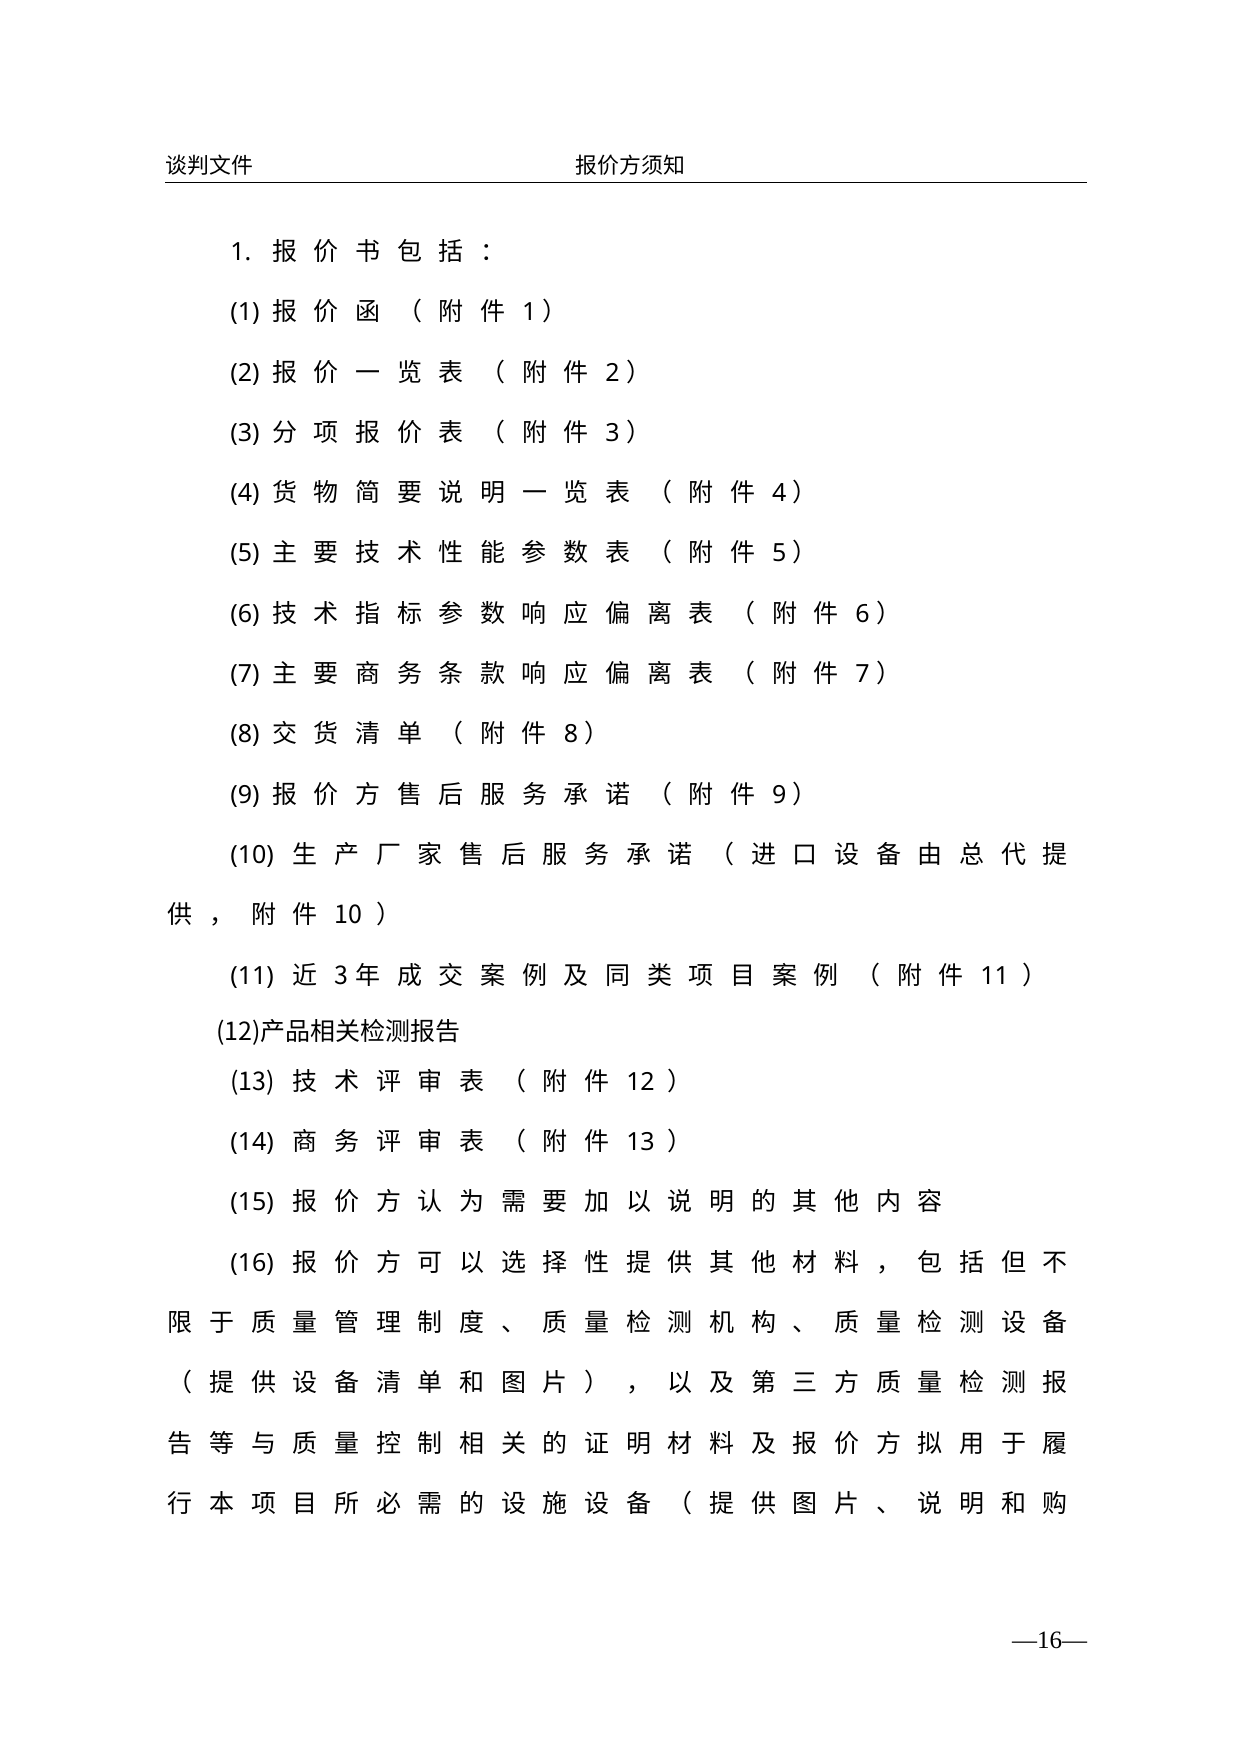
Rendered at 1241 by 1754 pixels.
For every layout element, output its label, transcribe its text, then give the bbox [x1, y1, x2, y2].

text (14)商务评审表（附件13） [168, 1109, 1084, 1170]
text (7)主要商务条款响应偏离表（附件7） [168, 642, 1084, 702]
text (1)报价函（附件1） [168, 280, 1084, 340]
text (10)生产厂家售后服务承诺（进口设备由总代提供，附件10） [168, 822, 1084, 943]
text (15)报价方认为需要加以说明的其他内容 [168, 1170, 1084, 1230]
text (12)产品相关检测报告 [168, 1003, 1084, 1049]
text (9)报价方售后服务承诺（附件9） [168, 762, 1084, 822]
text (13)技术评审表（附件12） [168, 1049, 1084, 1109]
text (2)报价一览表（附件2） [168, 340, 1084, 400]
text (4)货物简要说明一览表（附件4） [168, 461, 1084, 521]
text (3)分项报价表（附件3） [168, 400, 1084, 461]
text (8)交货清单（附件8） [168, 702, 1084, 762]
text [168, 1230, 1084, 1532]
text 1.报价书包括： [168, 219, 1084, 280]
text (11)近3年成交案例及同类项目案例（附件11） [168, 943, 1084, 1003]
text (6)技术指标参数响应偏离表（附件6） [168, 581, 1084, 642]
text (5)主要技术性能参数表（附件5） [168, 521, 1084, 581]
